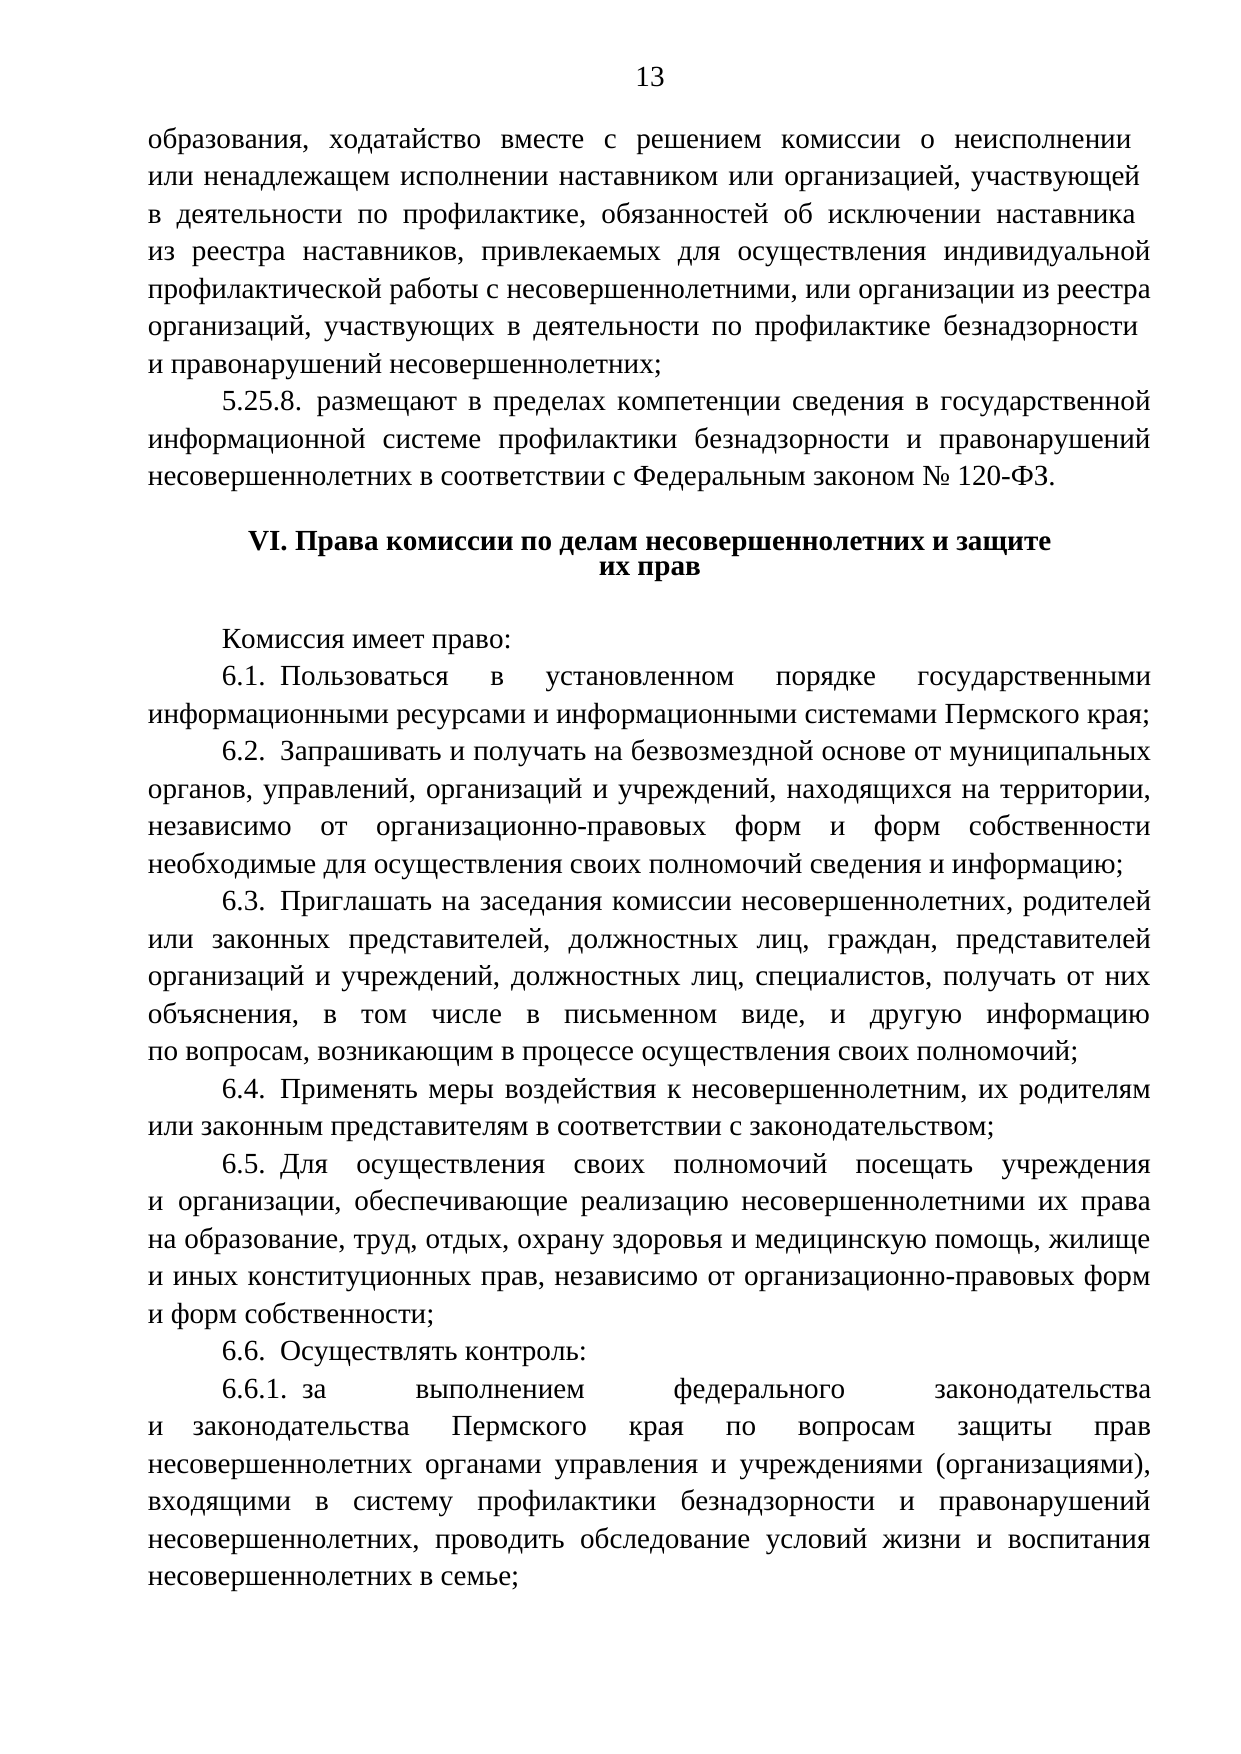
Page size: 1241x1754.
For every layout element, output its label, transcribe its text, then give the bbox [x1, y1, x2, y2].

text 6.1. Пользоваться в установленном порядке государственными информационными ресурсами и информационными системами Пермского края; [148, 656, 1152, 731]
text их прав [148, 556, 1152, 581]
text VI. Права комиссии по делам несовершеннолетних и защите [148, 531, 1152, 556]
text Комиссия имеет право: [148, 618, 1152, 656]
text 6.6. Осуществлять контроль: [148, 1331, 1152, 1368]
text 6.3. Приглашать на заседания комиссии несовершеннолетних, родителей или законных представителей, должностных лиц, граждан, представителей организаций и учреждений, должностных лиц, специалистов, получать от них объяснения, в том числе в письменном виде, и другую информацию по вопросам, возникающим в процессе осуществления своих полномочий; [148, 881, 1152, 1068]
text 6.5. Для осуществления своих полномочий посещать учреждения и организации, обеспечивающие реализацию несовершеннолетними их права на образование, труд, отдых, охрану здоровья и медицинскую помощь, жилище и иных конституционных прав, независимо от организационно-правовых форм и форм собственности; [148, 1143, 1152, 1331]
text 5.25.8. размещают в пределах компетенции сведения в государственной информационной системе профилактики безнадзорности и правонарушений несовершеннолетних в соответствии с Федеральным законом № 120-ФЗ. [148, 381, 1152, 493]
text 6.6.1. за выполнением федерального законодательства и законодательства Пермского края по вопросам защиты прав несовершеннолетних органами управления и учреждениями (организациями), входящими в систему профилактики безнадзорности и правонарушений несовершеннолетних, проводить обследование условий жизни и воспитания несовершеннолетних в семье; [148, 1368, 1152, 1593]
text 6.2. Запрашивать и получать на безвозмездной основе от муниципальных органов, управлений, организаций и учреждений, находящихся на территории, независимо от организационно-правовых форм и форм собственности необходимые для осуществления своих полномочий сведения и информацию; [148, 731, 1152, 881]
text 6.4. Применять меры воздействия к несовершеннолетним, их родителям или законным представителям в соответствии с законодательством; [148, 1068, 1152, 1143]
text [148, 118, 1152, 381]
